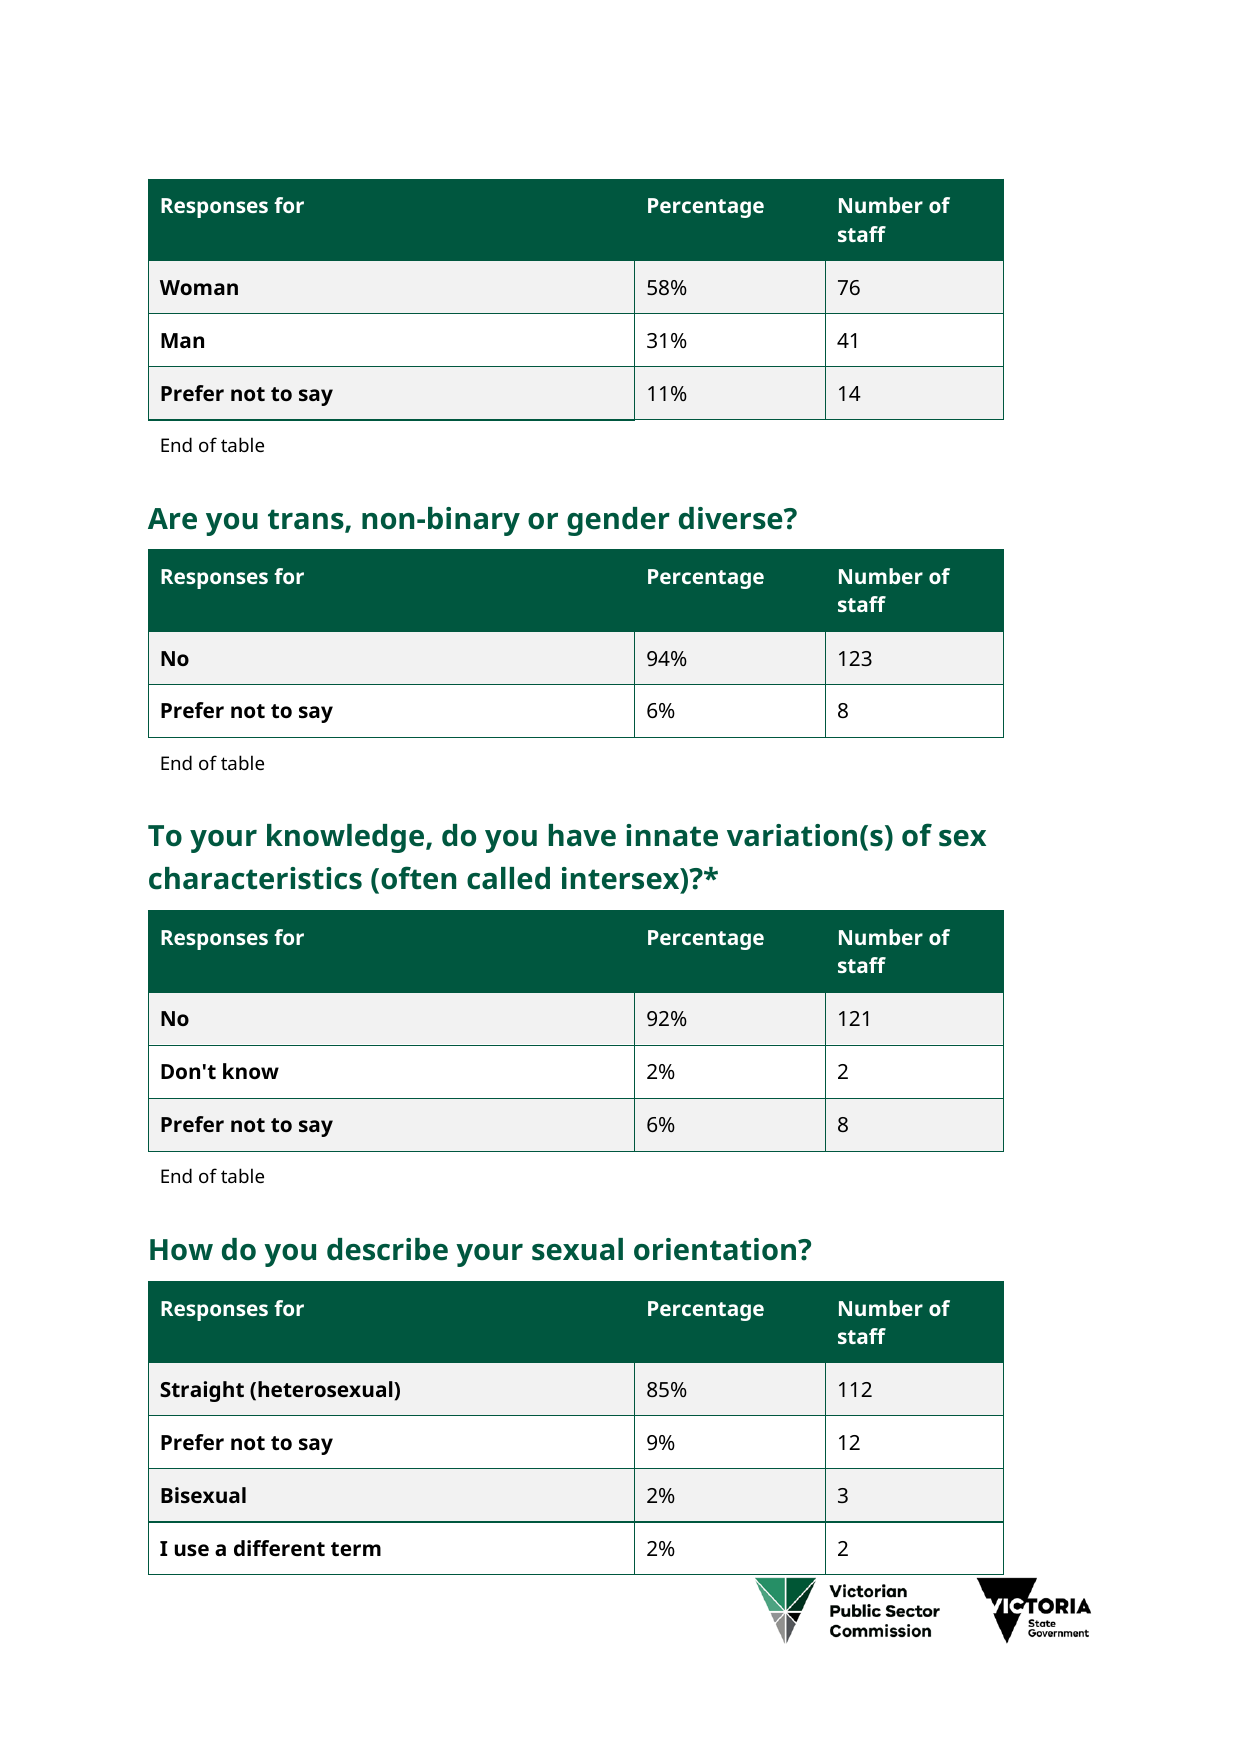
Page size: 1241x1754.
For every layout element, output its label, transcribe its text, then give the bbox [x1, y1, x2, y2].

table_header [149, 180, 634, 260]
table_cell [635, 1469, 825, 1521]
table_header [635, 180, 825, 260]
subtitle How do you describe your sexual orientation? [148, 1229, 1092, 1269]
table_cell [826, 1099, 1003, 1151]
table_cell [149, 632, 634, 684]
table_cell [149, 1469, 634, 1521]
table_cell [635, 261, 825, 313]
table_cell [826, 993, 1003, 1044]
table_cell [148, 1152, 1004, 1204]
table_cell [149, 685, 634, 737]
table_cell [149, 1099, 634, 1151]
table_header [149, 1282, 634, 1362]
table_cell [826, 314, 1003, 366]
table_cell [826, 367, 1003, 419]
subtitle To your knowledge, do you have innate variation(s) of sex characteristics (often called intersex)?* [148, 816, 1092, 898]
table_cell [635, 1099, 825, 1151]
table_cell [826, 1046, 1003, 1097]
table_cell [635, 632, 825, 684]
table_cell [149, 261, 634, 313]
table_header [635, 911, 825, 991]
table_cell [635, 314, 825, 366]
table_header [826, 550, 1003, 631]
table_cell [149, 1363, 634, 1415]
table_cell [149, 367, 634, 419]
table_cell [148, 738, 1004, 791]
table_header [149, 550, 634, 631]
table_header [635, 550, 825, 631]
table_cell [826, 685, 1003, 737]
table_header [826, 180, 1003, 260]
picture [754, 1577, 1093, 1645]
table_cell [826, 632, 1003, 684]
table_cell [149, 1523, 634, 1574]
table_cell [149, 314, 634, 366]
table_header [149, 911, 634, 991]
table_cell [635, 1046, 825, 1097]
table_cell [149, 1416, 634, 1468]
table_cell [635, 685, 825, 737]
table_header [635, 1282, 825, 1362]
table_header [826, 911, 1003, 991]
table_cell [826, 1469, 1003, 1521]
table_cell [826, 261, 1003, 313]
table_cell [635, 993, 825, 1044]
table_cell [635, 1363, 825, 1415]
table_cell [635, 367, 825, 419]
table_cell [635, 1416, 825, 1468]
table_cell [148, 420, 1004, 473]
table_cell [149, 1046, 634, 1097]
subtitle Are you trans, non-binary or gender diverse? [148, 498, 1092, 538]
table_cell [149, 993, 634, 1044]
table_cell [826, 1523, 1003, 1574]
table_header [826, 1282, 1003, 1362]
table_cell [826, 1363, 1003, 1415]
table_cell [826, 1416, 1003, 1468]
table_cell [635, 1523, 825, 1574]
